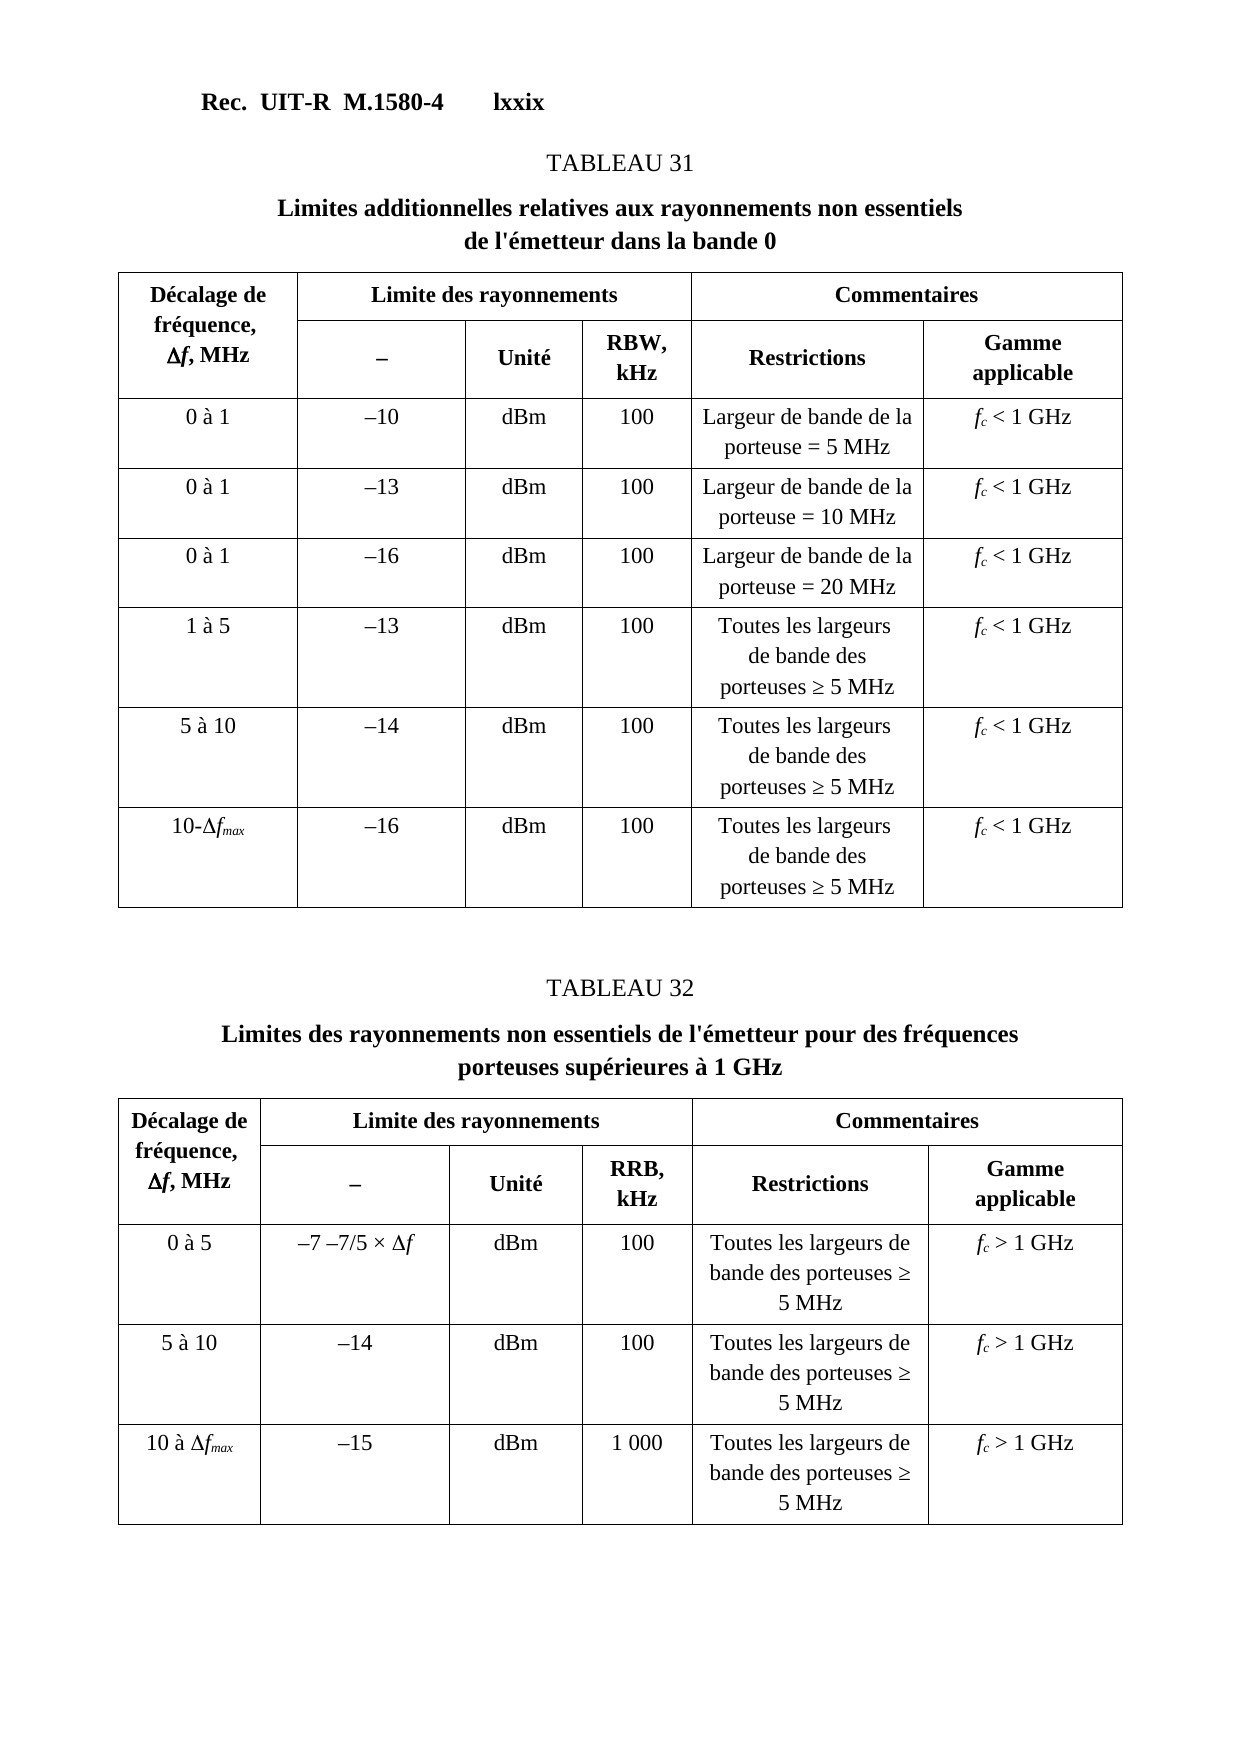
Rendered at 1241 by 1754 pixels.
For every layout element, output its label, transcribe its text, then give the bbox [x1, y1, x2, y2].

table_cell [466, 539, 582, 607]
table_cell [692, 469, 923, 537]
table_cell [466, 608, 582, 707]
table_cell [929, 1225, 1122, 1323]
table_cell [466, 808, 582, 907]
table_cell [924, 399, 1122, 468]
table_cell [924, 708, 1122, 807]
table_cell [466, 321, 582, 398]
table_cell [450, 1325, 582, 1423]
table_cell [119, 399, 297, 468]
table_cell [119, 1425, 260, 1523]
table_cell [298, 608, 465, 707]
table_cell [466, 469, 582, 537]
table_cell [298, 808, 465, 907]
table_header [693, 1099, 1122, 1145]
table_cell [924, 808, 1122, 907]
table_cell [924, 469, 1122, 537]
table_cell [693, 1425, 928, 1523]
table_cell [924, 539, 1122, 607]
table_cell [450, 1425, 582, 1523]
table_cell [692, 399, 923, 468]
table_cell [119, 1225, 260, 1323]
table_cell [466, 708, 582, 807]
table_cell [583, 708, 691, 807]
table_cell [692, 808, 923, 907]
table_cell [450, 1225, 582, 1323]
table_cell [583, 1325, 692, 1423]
text TABLEAU 32 [118, 973, 1122, 1002]
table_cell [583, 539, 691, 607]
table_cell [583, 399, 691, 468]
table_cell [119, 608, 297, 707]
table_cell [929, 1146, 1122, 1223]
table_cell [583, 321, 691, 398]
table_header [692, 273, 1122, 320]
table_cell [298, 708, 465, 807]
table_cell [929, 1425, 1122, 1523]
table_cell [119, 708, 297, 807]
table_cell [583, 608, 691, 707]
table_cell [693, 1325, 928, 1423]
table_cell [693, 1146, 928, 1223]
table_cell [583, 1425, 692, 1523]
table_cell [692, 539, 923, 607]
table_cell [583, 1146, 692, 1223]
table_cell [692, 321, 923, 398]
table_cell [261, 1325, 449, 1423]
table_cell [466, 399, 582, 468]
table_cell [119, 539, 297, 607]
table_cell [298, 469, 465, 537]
title Limites additionnelles relatives aux rayonnements non essentiels de l'émetteur dans la bande 0 [118, 193, 1122, 255]
text TABLEAU 31 [118, 148, 1122, 176]
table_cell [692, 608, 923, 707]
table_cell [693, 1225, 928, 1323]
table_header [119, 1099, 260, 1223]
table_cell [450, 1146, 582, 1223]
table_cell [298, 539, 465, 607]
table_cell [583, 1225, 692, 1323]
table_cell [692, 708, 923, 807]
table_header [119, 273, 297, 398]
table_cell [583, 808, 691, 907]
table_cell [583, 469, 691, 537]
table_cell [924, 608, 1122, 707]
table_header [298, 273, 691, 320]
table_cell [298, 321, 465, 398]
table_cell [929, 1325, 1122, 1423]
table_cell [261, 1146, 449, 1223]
title Limites des rayonnements non essentiels de l'émetteur pour des fréquences porteuses supérieures à 1 GHz [118, 1019, 1122, 1081]
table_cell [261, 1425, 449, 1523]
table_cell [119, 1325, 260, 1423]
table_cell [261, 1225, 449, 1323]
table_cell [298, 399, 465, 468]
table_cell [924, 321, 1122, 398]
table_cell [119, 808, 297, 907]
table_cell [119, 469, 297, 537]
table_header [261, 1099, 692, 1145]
